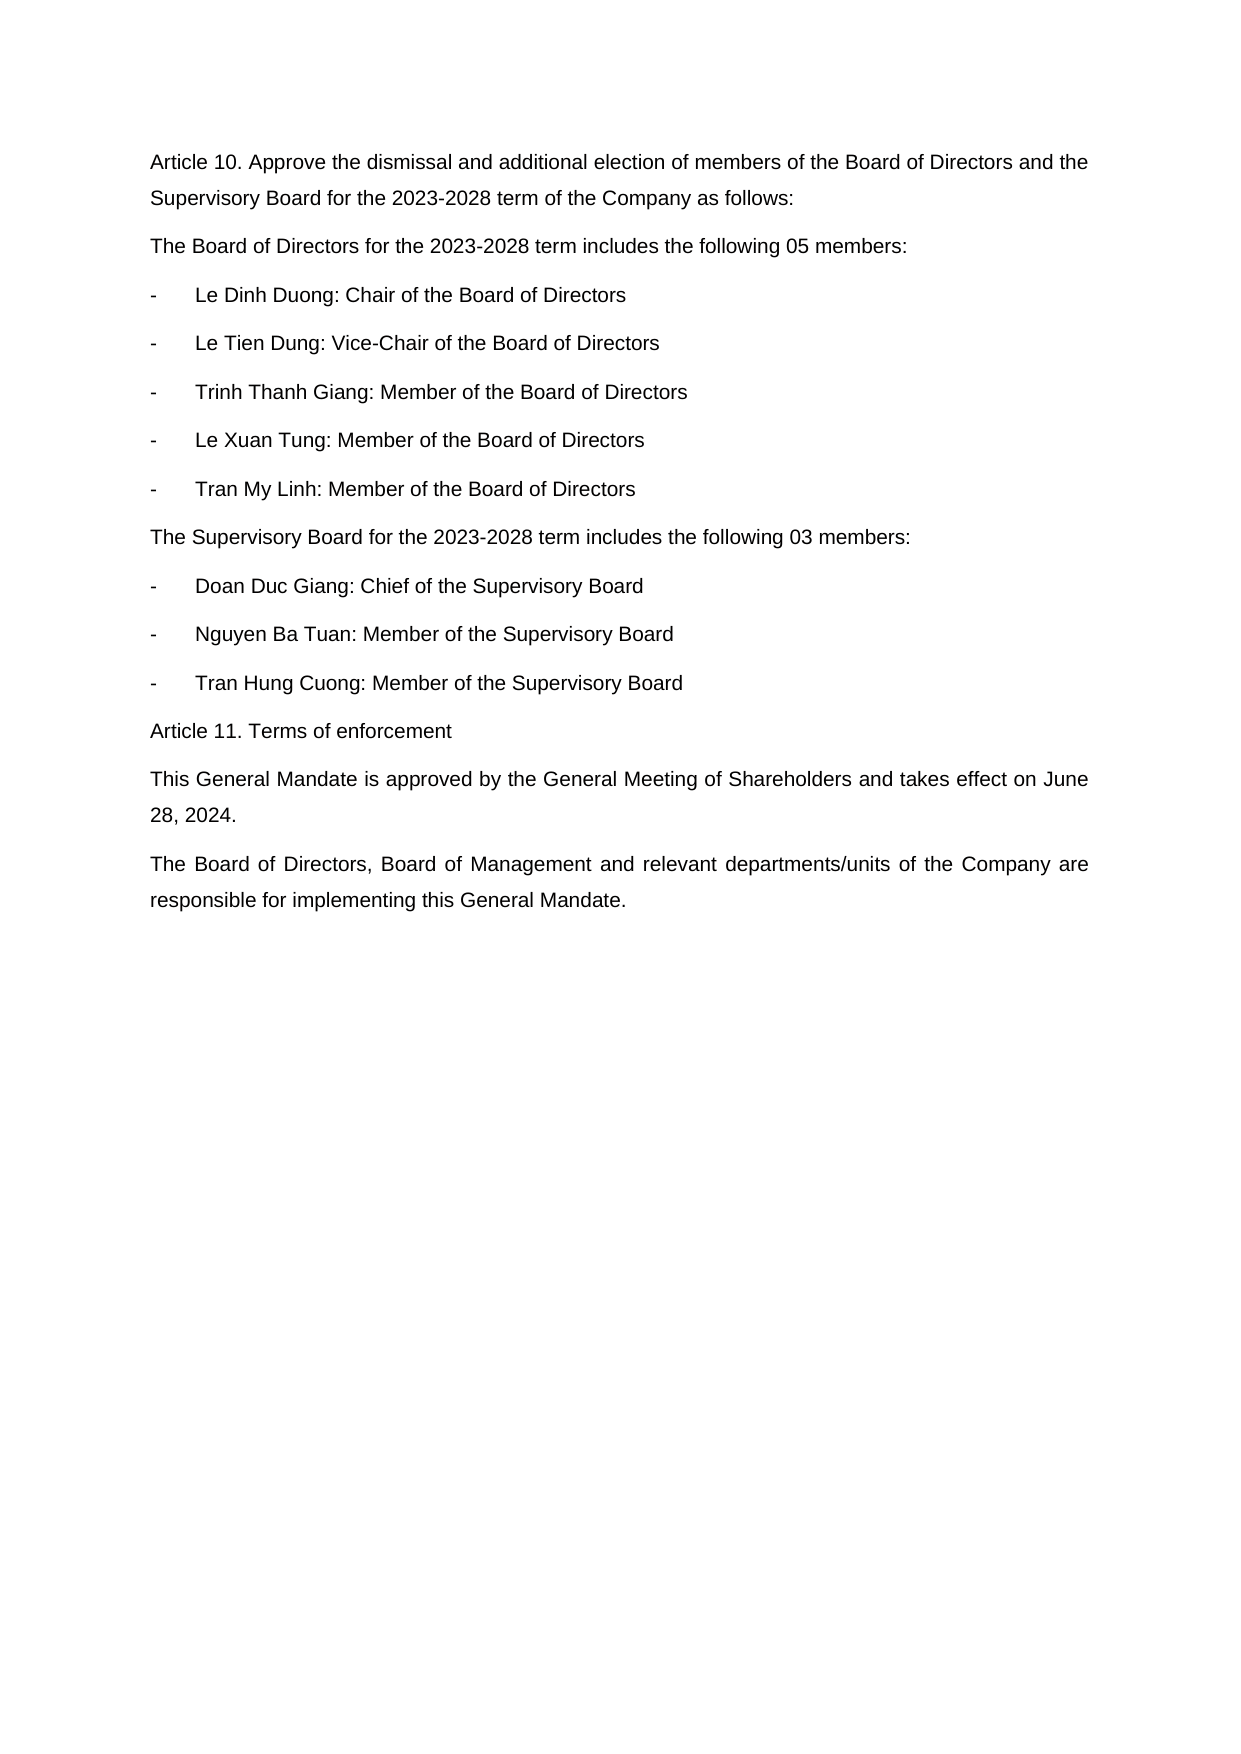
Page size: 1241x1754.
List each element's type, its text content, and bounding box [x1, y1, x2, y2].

text ‎‎Article 11. Terms of enforcement [150, 719, 1090, 743]
list Tran Hung Cuong: Member of the Supervisory Board [150, 670, 1090, 694]
text The Board of Directors for the 2023-2028 term includes the following 05 members: [150, 234, 1090, 258]
text The Supervisory Board for the 2023-2028 term includes the following 03 members: [150, 525, 1090, 549]
list Le Dinh Duong: Chair of the Board of Directors [150, 283, 1090, 307]
text This General Mandate is approved by the General Meeting of Shareholders and takes effect on June 28, 2024. [150, 767, 1090, 827]
list Doan Duc Giang: Chief of the Supervisory Board [150, 573, 1090, 597]
list Nguyen Ba Tuan: Member of the Supervisory Board [150, 622, 1090, 646]
list Trinh Thanh Giang: Member of the Board of Directors [150, 380, 1090, 404]
list Le Xuan Tung: Member of the Board of Directors [150, 428, 1090, 452]
text ‎‎Article 10. Approve the dismissal and additional election of members of the Board of Directors and the Supervisory Board for the 2023-2028 term of the Company as follows: [150, 150, 1090, 210]
text The Board of Directors, Board of Management and relevant departments/units of the Company are responsible for implementing this General Mandate. [150, 852, 1090, 911]
list Le Tien Dung: Vice-Chair of the Board of Directors [150, 331, 1090, 355]
list Tran My Linh: Member of the Board of Directors [150, 477, 1090, 501]
